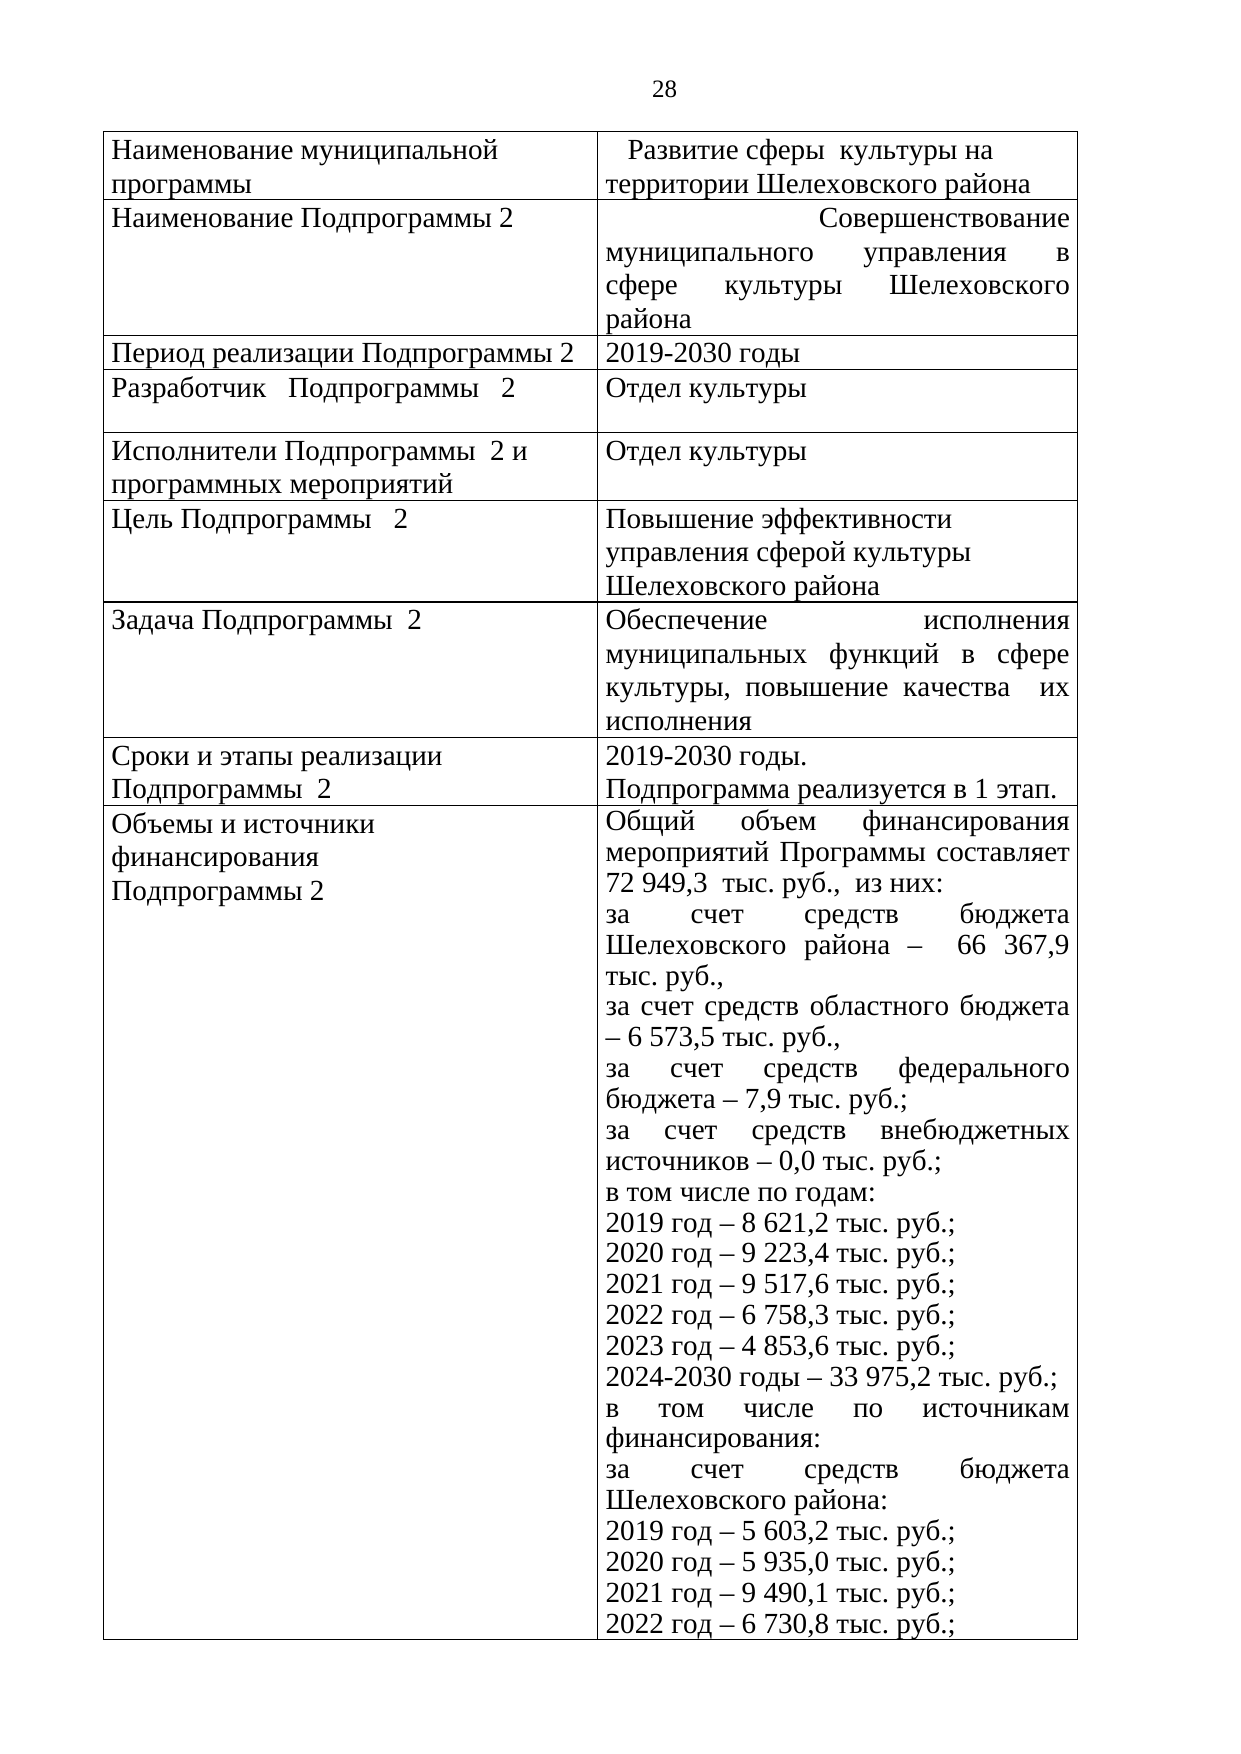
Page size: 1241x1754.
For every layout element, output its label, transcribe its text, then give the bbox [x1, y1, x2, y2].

table_cell Обеспечение исполнения муниципальных функций в сфере культуры, повышение качества их исполнения [598, 603, 1077, 737]
table_header Развитие сферы культуры на территории Шелеховского района [598, 132, 1077, 199]
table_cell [598, 806, 1077, 1639]
table_cell Сроки и этапы реализации Подпрограммы 2 [104, 738, 597, 805]
table_cell Разработчик Подпрограммы 2 [104, 370, 597, 432]
table_cell Период реализации Подпрограммы 2 [104, 336, 597, 369]
table_cell Наименование Подпрограммы 2 [104, 200, 597, 334]
table_cell Исполнители Подпрограммы 2 и программных мероприятий [104, 433, 597, 500]
table_cell Отдел культуры [598, 370, 1077, 432]
table_header Наименование муниципальной программы [104, 132, 597, 199]
table_cell Цель Подпрограммы 2 [104, 501, 597, 601]
table_cell Задача Подпрограммы 2 [104, 603, 597, 737]
table_cell 2019-2030 годы [598, 336, 1077, 369]
table_cell Отдел культуры [598, 433, 1077, 500]
table_cell Совершенствование муниципального управления в сфере культуры Шелеховского района [598, 200, 1077, 334]
table_cell Повышение эффективности управления сферой культуры Шелеховского района [598, 501, 1077, 601]
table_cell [104, 806, 597, 1639]
table_cell 2019-2030 годы. Подпрограмма реализуется в 1 этап. [598, 738, 1077, 805]
